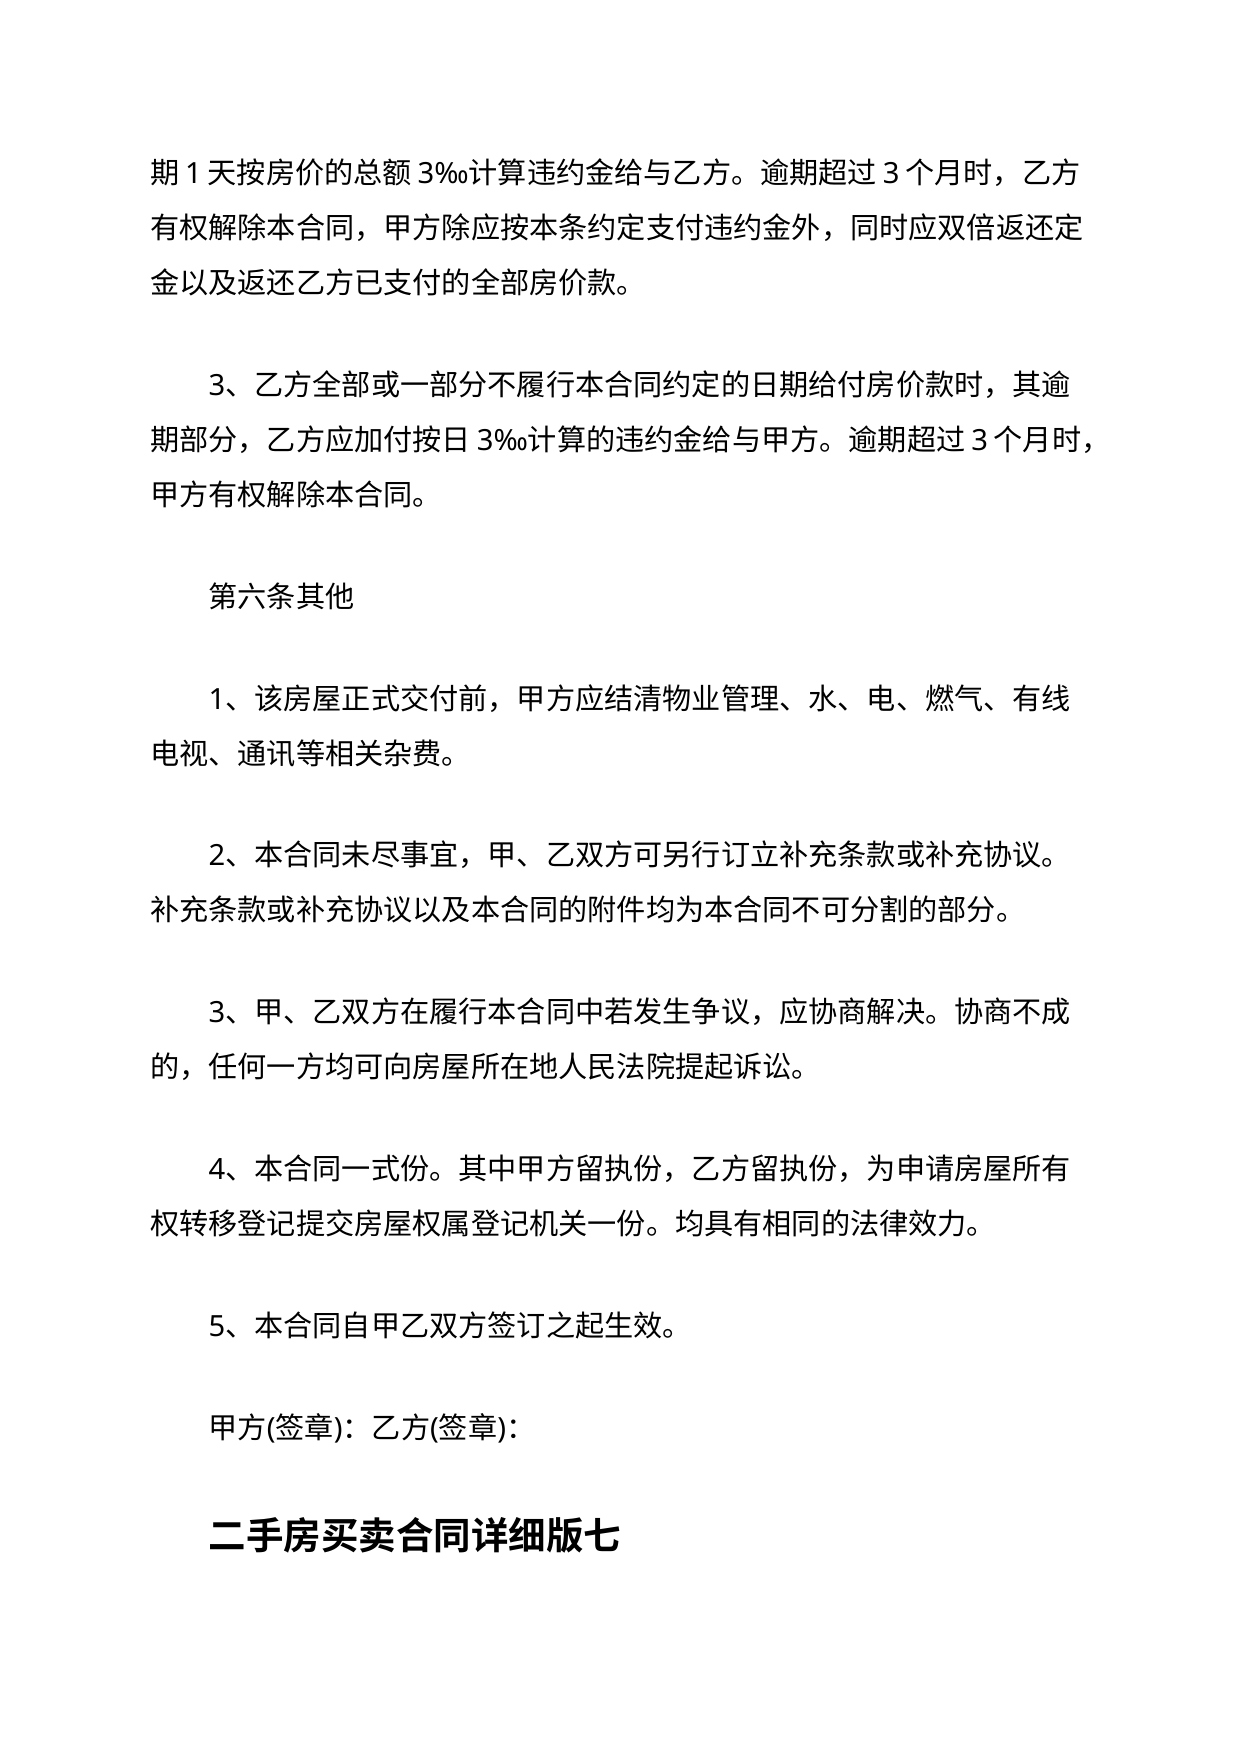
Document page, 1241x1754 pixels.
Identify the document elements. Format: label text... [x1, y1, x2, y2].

text 2、本合同未尽事宜，甲、乙双方可另行订立补充条款或补充协议。补充条款或补充协议以及本合同的附件均为本合同不可分割的部分。 [150, 832, 1090, 929]
text 3、甲、乙双方在履行本合同中若发生争议，应协商解决。协商不成的，任何一方均可向房屋所在地人民法院提起诉讼。 [150, 989, 1090, 1086]
text 第六条其他 [150, 573, 1090, 616]
text 二手房买卖合同详细版七 [150, 1506, 1090, 1561]
text 4、本合同一式份。其中甲方留执份，乙方留执份，为申请房屋所有权转移登记提交房屋权属登记机关一份。均具有相同的法律效力。 [150, 1146, 1090, 1243]
text 甲方(签章)：乙方(签章)： [150, 1404, 1090, 1447]
text 1、该房屋正式交付前，甲方应结清物业管理、水、电、燃气、有线电视、通讯等相关杂费。 [150, 675, 1090, 772]
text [150, 150, 1090, 302]
text 5、本合同自甲乙双方签订之起生效。 [150, 1302, 1090, 1345]
text 3、乙方全部或一部分不履行本合同约定的日期给付房价款时，其逾期部分，乙方应加付按日3‰计算的违约金给与甲方。逾期超过3个月时，甲方有权解除本合同。 [150, 362, 1090, 514]
